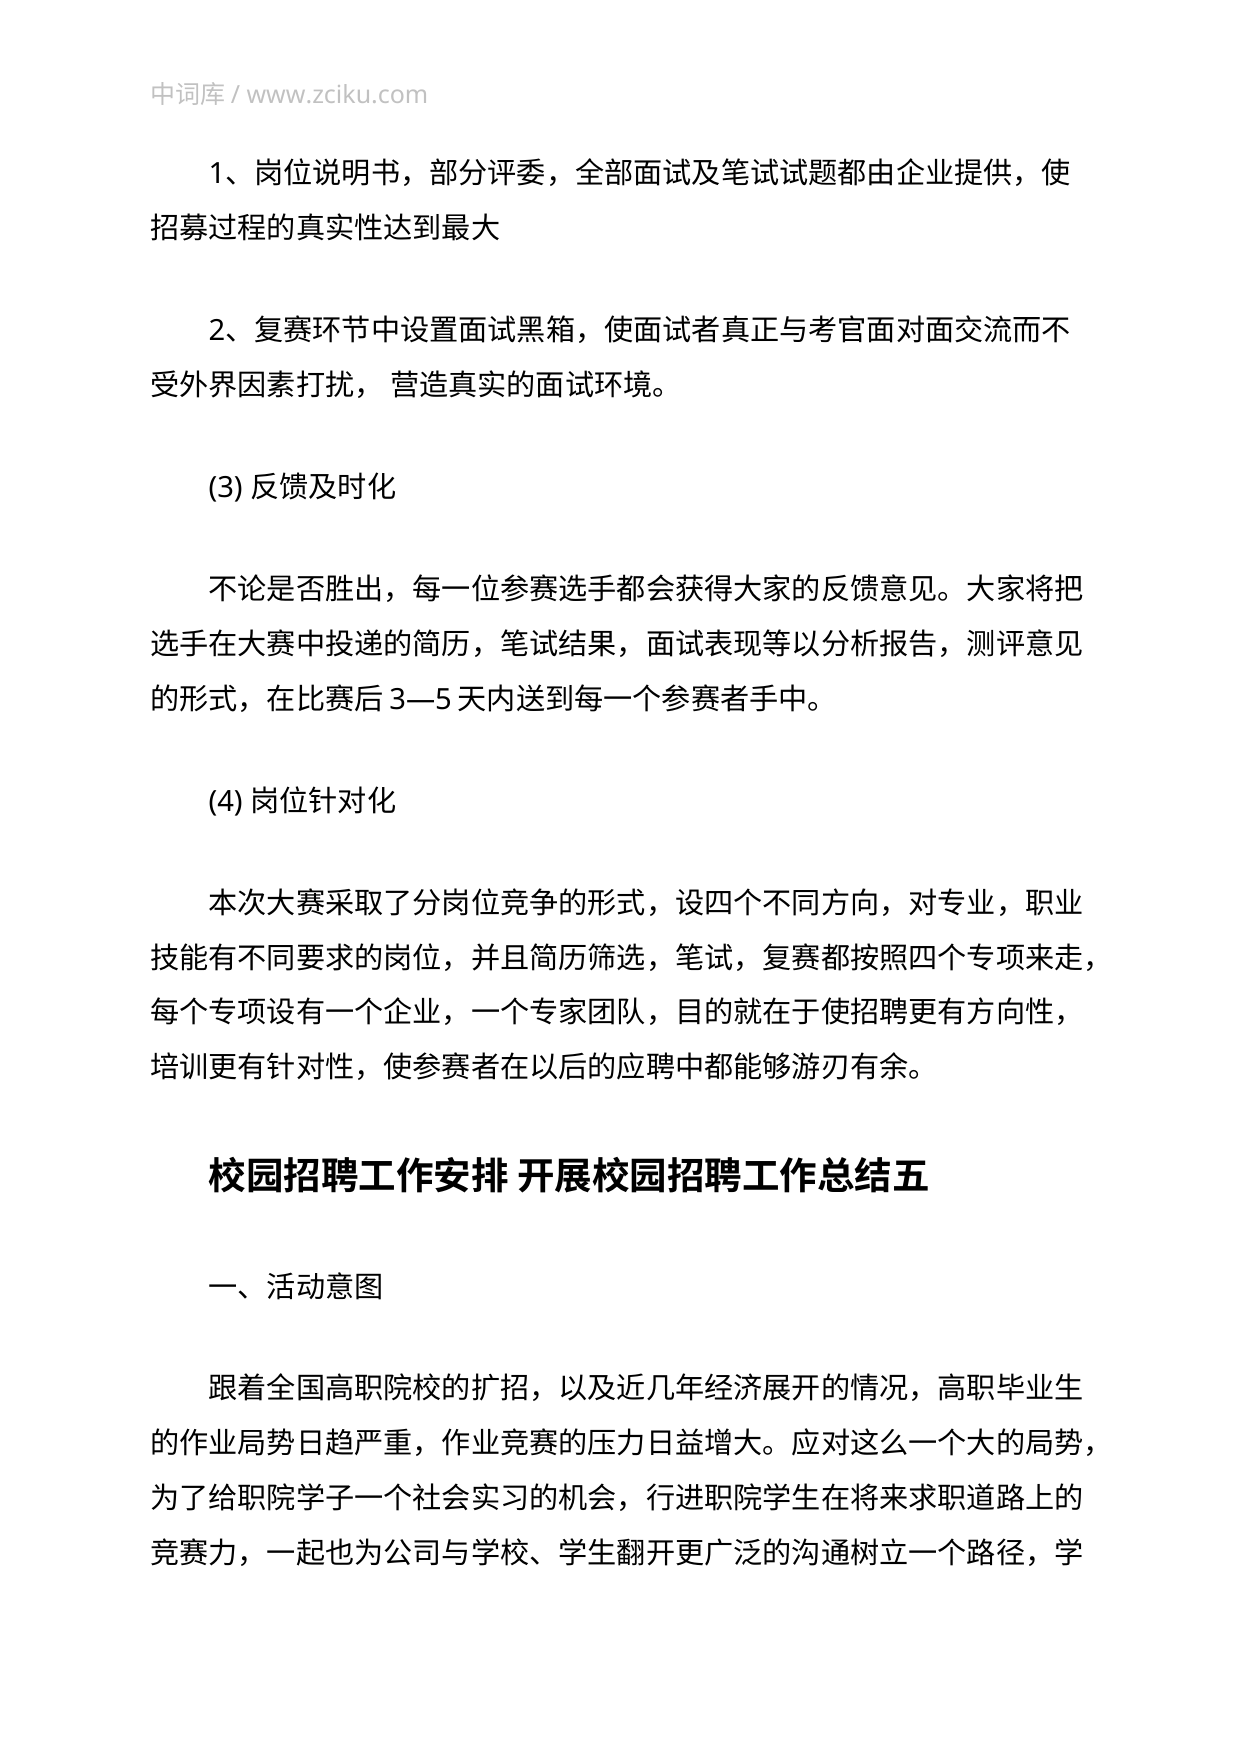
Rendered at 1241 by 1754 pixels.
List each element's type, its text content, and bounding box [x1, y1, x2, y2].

text (4) 岗位针对化 [150, 777, 1090, 820]
text (3) 反馈及时化 [150, 463, 1090, 506]
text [150, 1365, 1090, 1572]
text 本次大赛采取了分岗位竞争的形式，设四个不同方向，对专业，职业技能有不同要求的岗位，并且简历筛选，笔试，复赛都按照四个专项来走，每个专项设有一个企业，一个专家团队，目的就在于使招聘更有方向性，培训更有针对性，使参赛者在以后的应聘中都能够游刃有余。 [150, 879, 1090, 1086]
text 校园招聘工作安排 开展校园招聘工作总结五 [150, 1146, 1090, 1200]
text 一、活动意图 [150, 1263, 1090, 1305]
text 1、岗位说明书，部分评委，全部面试及笔试试题都由企业提供，使招募过程的真实性达到最大 [150, 150, 1090, 247]
text 不论是否胜出，每一位参赛选手都会获得大家的反馈意见。大家将把选手在大赛中投递的简历，笔试结果，面试表现等以分析报告，测评意见的形式，在比赛后3—5天内送到每一个参赛者手中。 [150, 566, 1090, 718]
text 2、复赛环节中设置面试黑箱，使面试者真正与考官面对面交流而不受外界因素打扰， 营造真实的面试环境。 [150, 307, 1090, 404]
